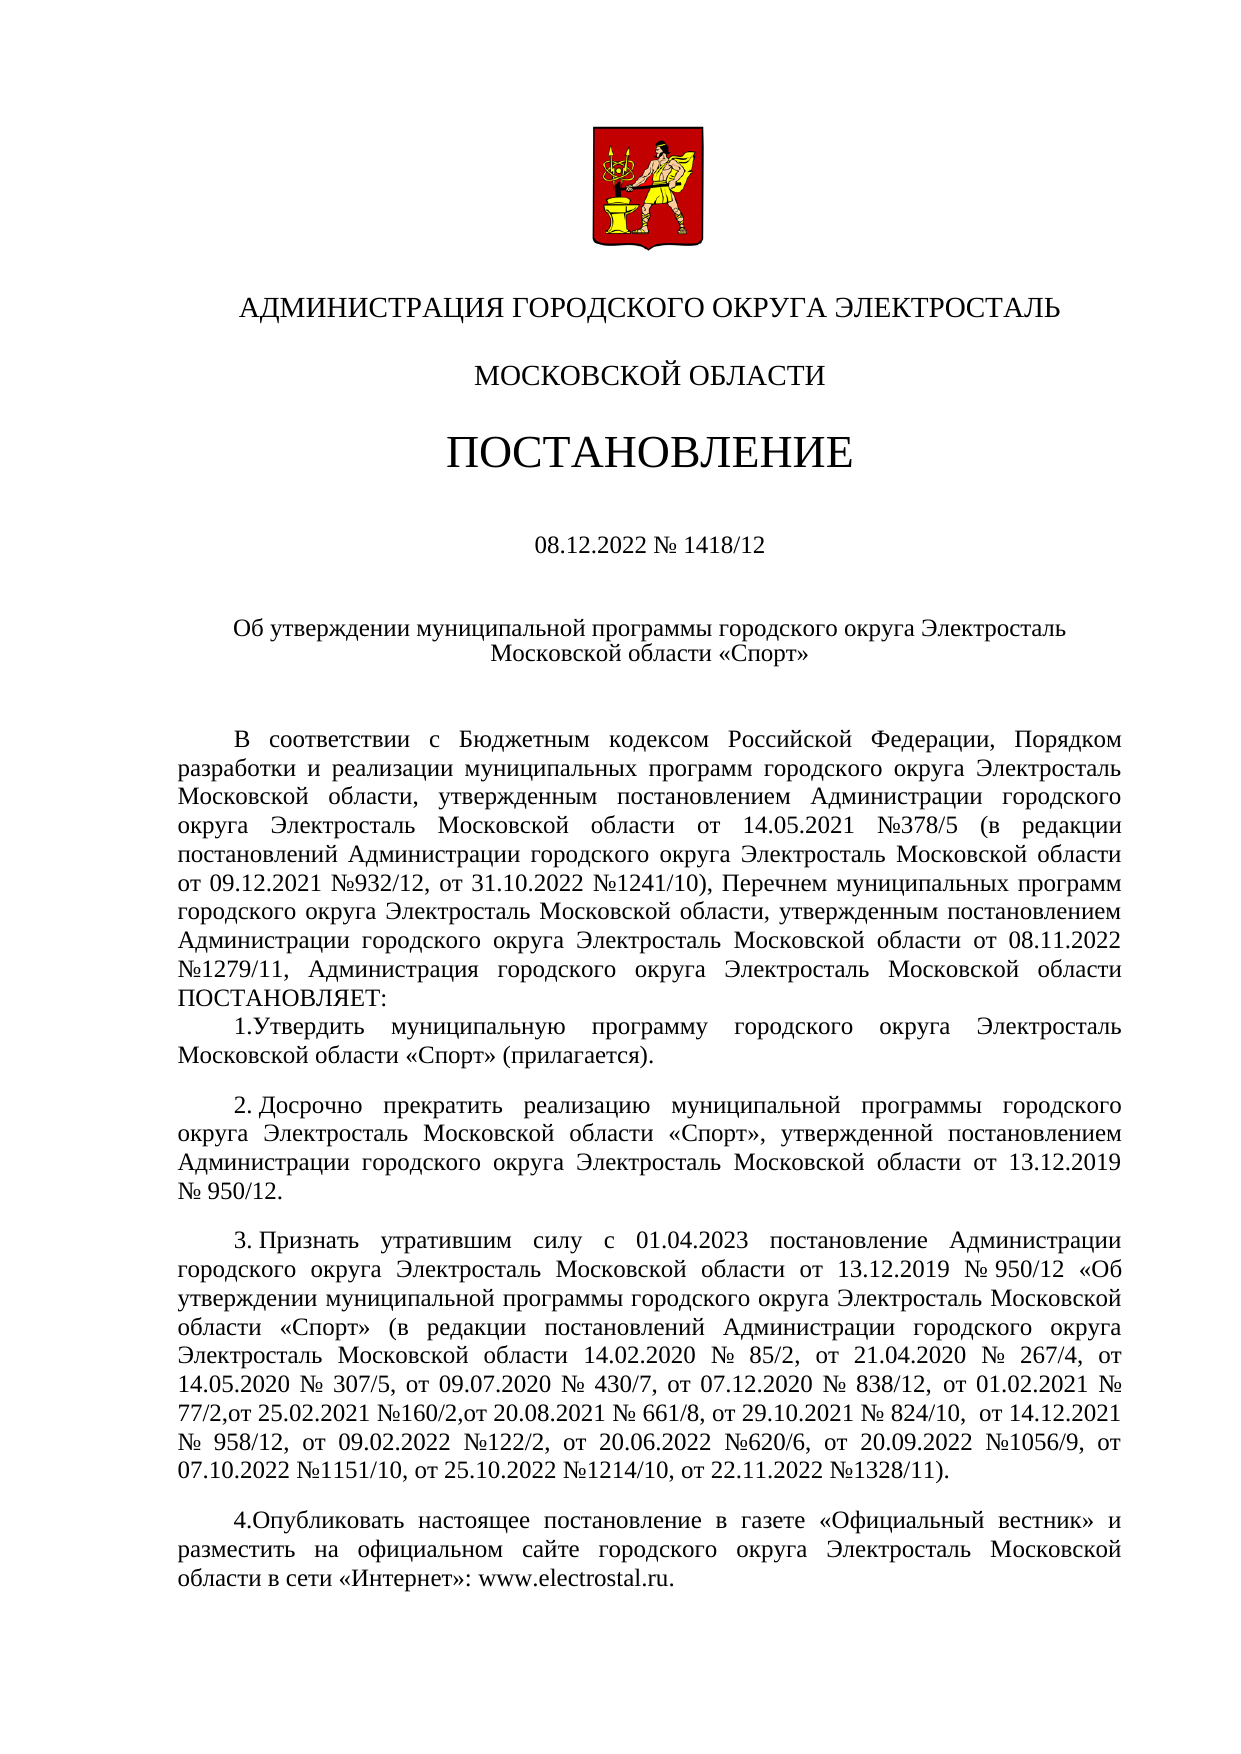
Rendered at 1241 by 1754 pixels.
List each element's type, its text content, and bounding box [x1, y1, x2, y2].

text АДМИНИСТРАЦИЯ ГОРОДСКОГО ОКРУГА ЭЛЕКТРОСТАЛЬ [177, 291, 1122, 324]
text 1.Утвердить муниципальную программу городского округа Электросталь Московской области «Спорт» (прилагается). [177, 1011, 1122, 1069]
text ПОСТАНОВЛЕНИЕ [177, 425, 1122, 477]
text 4.Опубликовать настоящее постановление в газете «Официальный вестник» и разместить на официальном сайте городского округа Электросталь Московской области в сети «Интернет»: www.electrostal.ru. [177, 1505, 1122, 1591]
text 3. Признать утратившим силу с 01.04.2023 постановление Администрации городского округа Электросталь Московской области от 13.12.2019 № 950/12 «Об утверждении муниципальной программы городского округа Электросталь Московской области «Спорт» (в редакции постановлений Администрации городского округа Электросталь Московской области 14.02.2020 № 85/2, от 21.04.2020 № 267/4, от 14.05.2020 № 307/5, от 09.07.2020 № 430/7, от 07.12.2020 № 838/12, от 01.02.2021 № 77/2,от 25.02.2021 №160/2,от 20.08.2021 № 661/8, от 29.10.2021 № 824/10, от 14.12.2021 № 958/12, от 09.02.2022 №122/2, от 20.06.2022 №620/6, от 20.09.2022 №1056/9, от 07.10.2022 №1151/10, от 25.10.2022 №1214/10, от 22.11.2022 №1328/11). [177, 1226, 1122, 1484]
text МОСКОВСКОЙ ОБЛАСТИ [177, 358, 1122, 391]
text 08.12.2022 № 1418/12 [177, 530, 1122, 559]
text В соответствии с Бюджетным кодексом Российской Федерации, Порядком разработки и реализации муниципальных программ городского округа Электросталь Московской области, утвержденным постановлением Администрации городского округа Электросталь Московской области от 14.05.2021 №378/5 (в редакции постановлений Администрации городского округа Электросталь Московской области от 09.12.2021 №932/12, от 31.10.2022 №1241/10), Перечнем муниципальных программ городского округа Электросталь Московской области, утвержденным постановлением Администрации городского округа Электросталь Московской области от 08.11.2022 №1279/11, Администрация городского округа Электросталь Московской области ПОСТАНОВЛЯЕТ: [177, 724, 1122, 1011]
text Об утверждении муниципальной программы городского округа Электросталь Московской области «Спорт» [177, 616, 1122, 666]
text 2. Досрочно прекратить реализацию муниципальной программы городского округа Электросталь Московской области «Спорт», утвержденной постановлением Администрации городского округа Электросталь Московской области от 13.12.2019 № 950/12. [177, 1090, 1122, 1205]
picture [582, 118, 717, 255]
